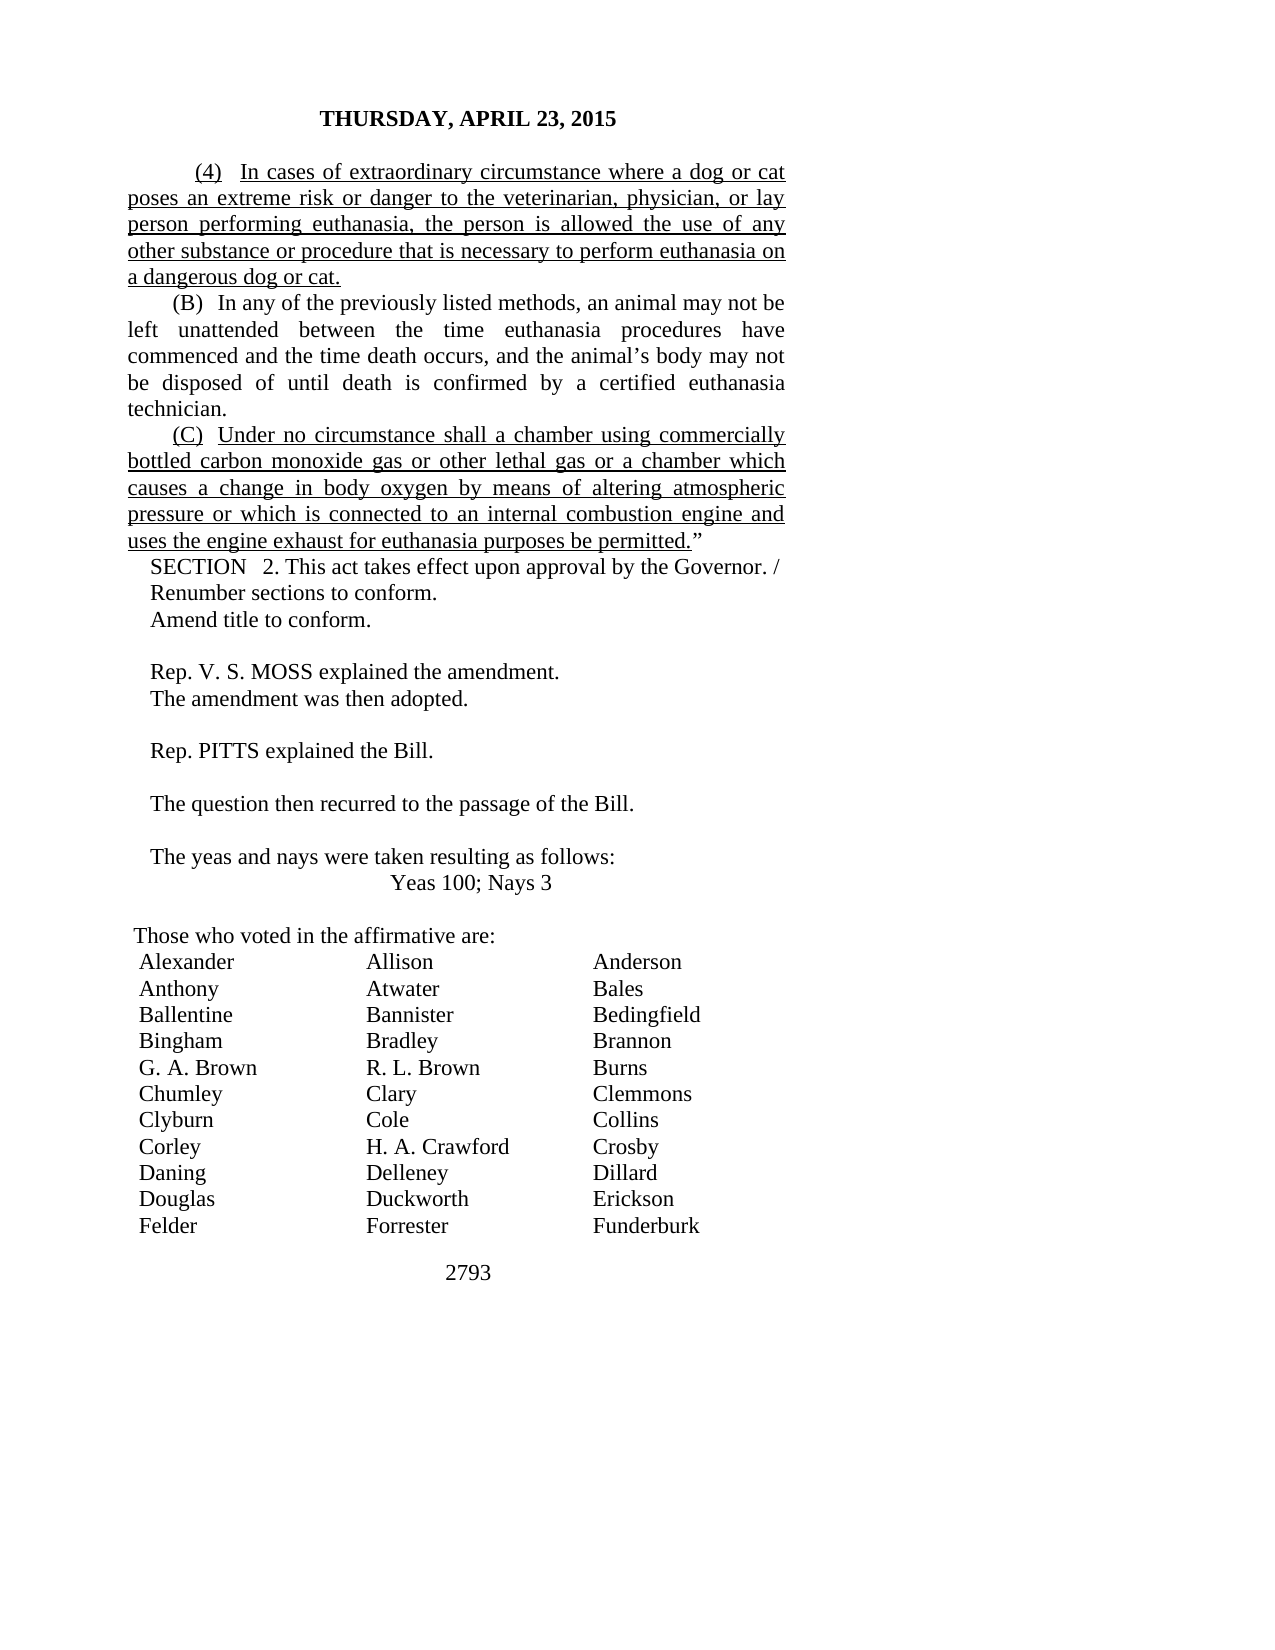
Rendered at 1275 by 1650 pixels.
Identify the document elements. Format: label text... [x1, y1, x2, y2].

table_cell Clemmons [581, 1080, 808, 1106]
table_cell Funderburk [581, 1212, 808, 1238]
table_cell Bedingfield [581, 1001, 808, 1027]
table_cell Corley [128, 1133, 354, 1159]
table_cell Dillard [581, 1159, 808, 1186]
table_cell Ballentine [128, 1001, 354, 1027]
text (4) In cases of extraordinary circumstance where a dog or cat poses an extreme risk or danger to the veterinarian, physician, or lay person performing euthanasia, the person is allowed the use of any other substance or procedure that is necessary to perform euthanasia on a dangerous dog or cat. [127, 261, 786, 289]
table_header Alexander [128, 948, 354, 975]
table_cell Collins [581, 1106, 808, 1133]
text The question then recurred to the passage of the Bill. [127, 790, 786, 817]
table_cell Anthony [128, 975, 354, 1001]
text Rep. V. S. MOSS explained the amendment. [127, 658, 786, 685]
text (C) Under no circumstance shall a chamber using commercially bottled carbon monoxide gas or other lethal gas or a chamber which causes a change in body oxygen by means of altering atmospheric pressure or which is connected to an internal combustion engine and uses the engine exhaust for euthanasia purposes be permitted.” [127, 421, 786, 470]
text Renumber sections to conform. [127, 579, 786, 606]
text The yeas and nays were taken resulting as follows: [127, 843, 786, 869]
table_cell R. L. Brown [355, 1054, 581, 1080]
table_cell Douglas [128, 1186, 354, 1212]
text Those who voted in the affirmative are: [127, 922, 786, 948]
table_cell Felder [128, 1212, 354, 1238]
text The amendment was then adopted. [127, 685, 786, 711]
table_cell Duckworth [355, 1186, 581, 1212]
table_cell Brannon [581, 1028, 808, 1054]
table_cell Forrester [355, 1212, 581, 1238]
table_cell Cole [355, 1106, 581, 1133]
table_cell Daning [128, 1159, 354, 1186]
table_cell Bannister [355, 1001, 581, 1027]
table_cell G. A. Brown [128, 1054, 354, 1080]
table_cell Bales [581, 975, 808, 1001]
table_cell Clyburn [128, 1106, 354, 1133]
table_cell Bradley [355, 1028, 581, 1054]
text Rep. PITTS explained the Bill. [127, 737, 786, 764]
table_cell Chumley [128, 1080, 354, 1106]
text (4) In cases of extraordinary circumstance where a dog or cat poses an extreme risk or danger to the veterinarian, physician, or lay person performing euthanasia, the person is allowed the use of any other substance or procedure that is necessary to perform euthanasia on a dangerous dog or cat. [127, 158, 786, 207]
table_cell Clary [355, 1080, 581, 1106]
table_cell Delleney [355, 1159, 581, 1186]
table_cell H. A. Crawford [355, 1133, 581, 1159]
table_cell Crosby [581, 1133, 808, 1159]
table_cell Atwater [355, 975, 581, 1001]
text (C) Under no circumstance shall a chamber using commercially bottled carbon monoxide gas or other lethal gas or a chamber which causes a change in body oxygen by means of altering atmospheric pressure or which is connected to an internal combustion engine and uses the engine exhaust for euthanasia purposes be permitted.” [127, 498, 786, 553]
table_cell Bingham [128, 1028, 354, 1054]
text (B) In any of the previously listed methods, an animal may not be left unattended between the time euthanasia procedures have commenced and the time death occurs, and the animal’s body may not be disposed of until death is confirmed by a certified euthanasia technician. [127, 289, 786, 421]
text Amend title to conform. [127, 606, 786, 632]
text SECTION 2. This act takes effect upon approval by the Governor. / [127, 553, 786, 579]
table_cell Burns [581, 1054, 808, 1080]
text Yeas 100; Nays 3 [127, 869, 786, 896]
table_header Anderson [581, 948, 808, 975]
table_cell Erickson [581, 1186, 808, 1212]
table_header Allison [355, 948, 581, 975]
